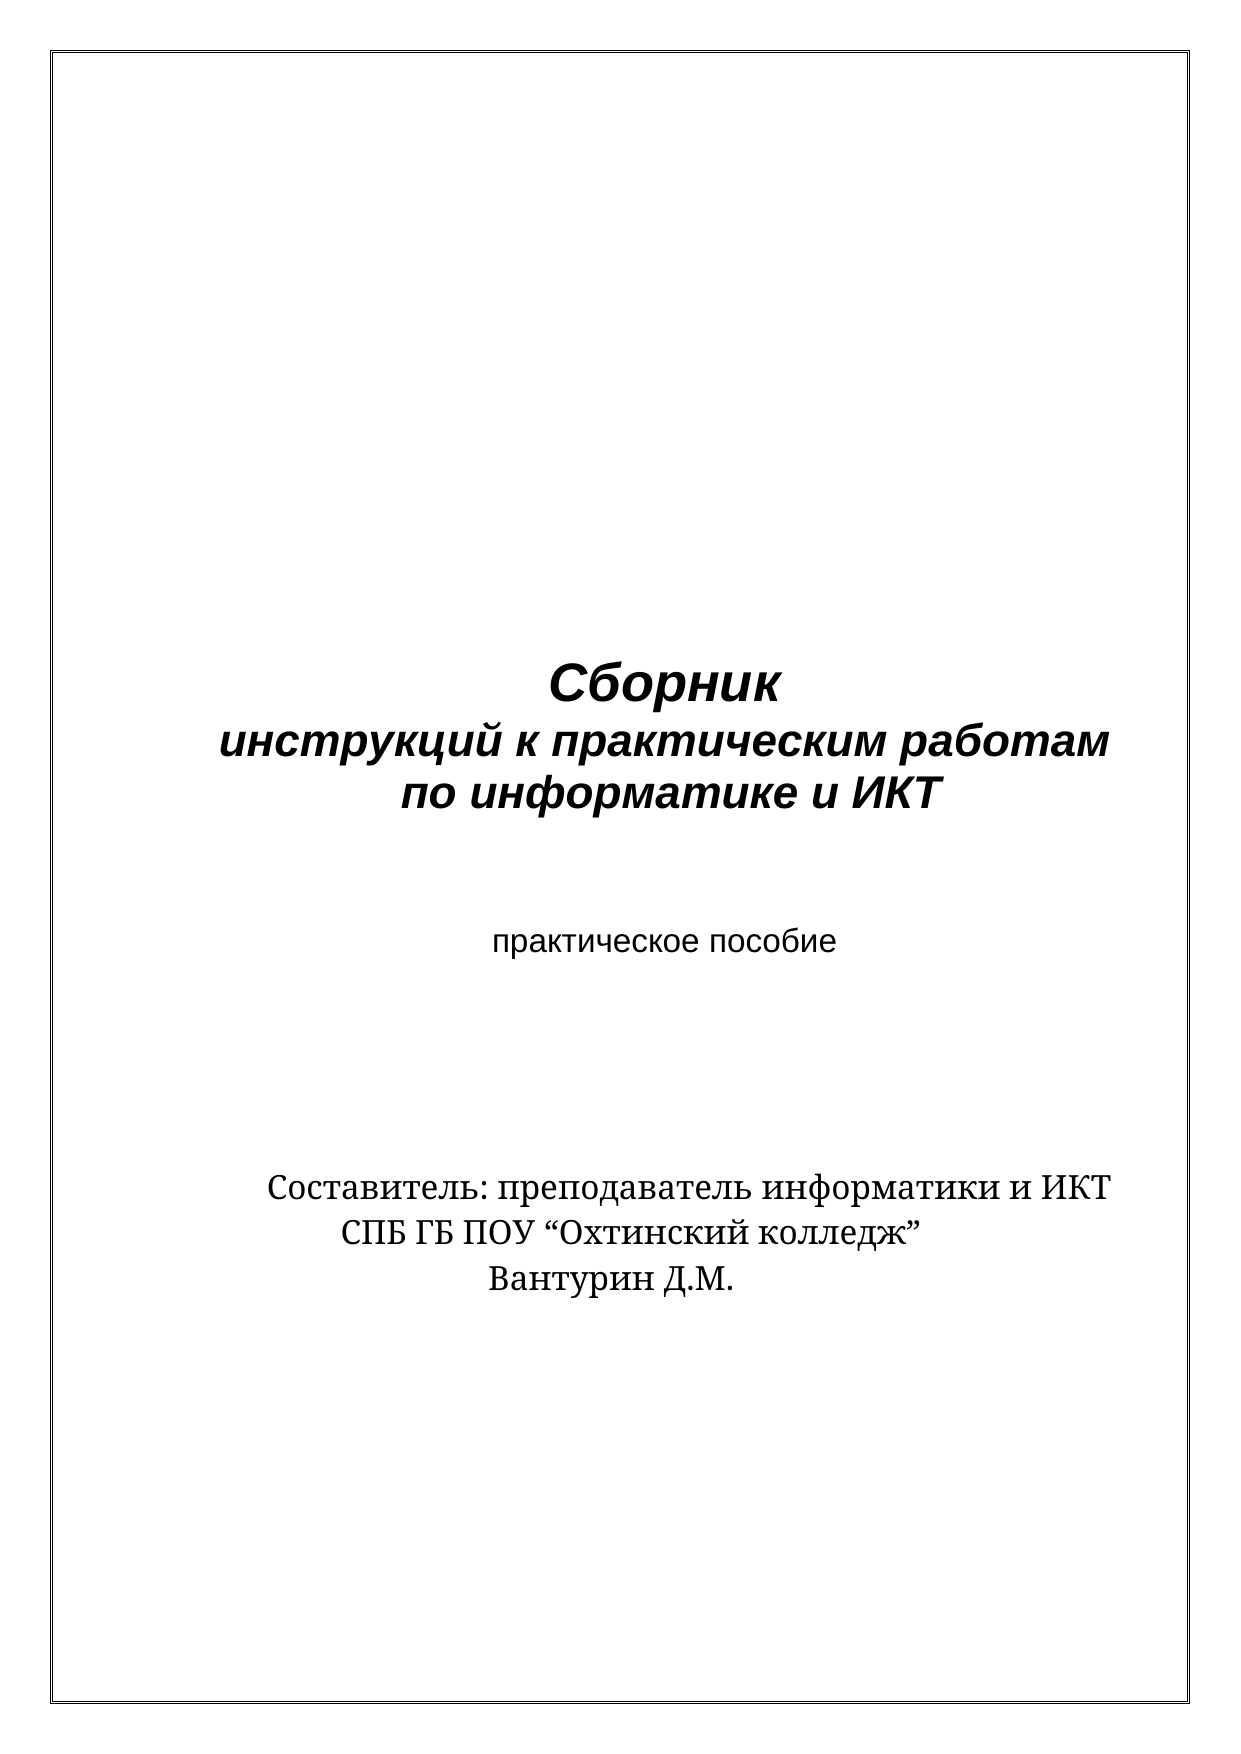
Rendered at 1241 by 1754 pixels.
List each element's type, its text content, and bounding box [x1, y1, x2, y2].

text по информатике и ИКТ [177, 766, 1152, 819]
text Сборник [177, 651, 1152, 713]
text инструкций к практическим работам [177, 713, 1152, 766]
text Вантурин Д.М. [177, 1254, 1152, 1300]
text практическое пособие [177, 921, 1152, 959]
text СПБ ГБ ПОУ “Охтинский колледж” [177, 1209, 1152, 1254]
text Составитель: преподаватель информатики и ИКТ [177, 1164, 1152, 1209]
